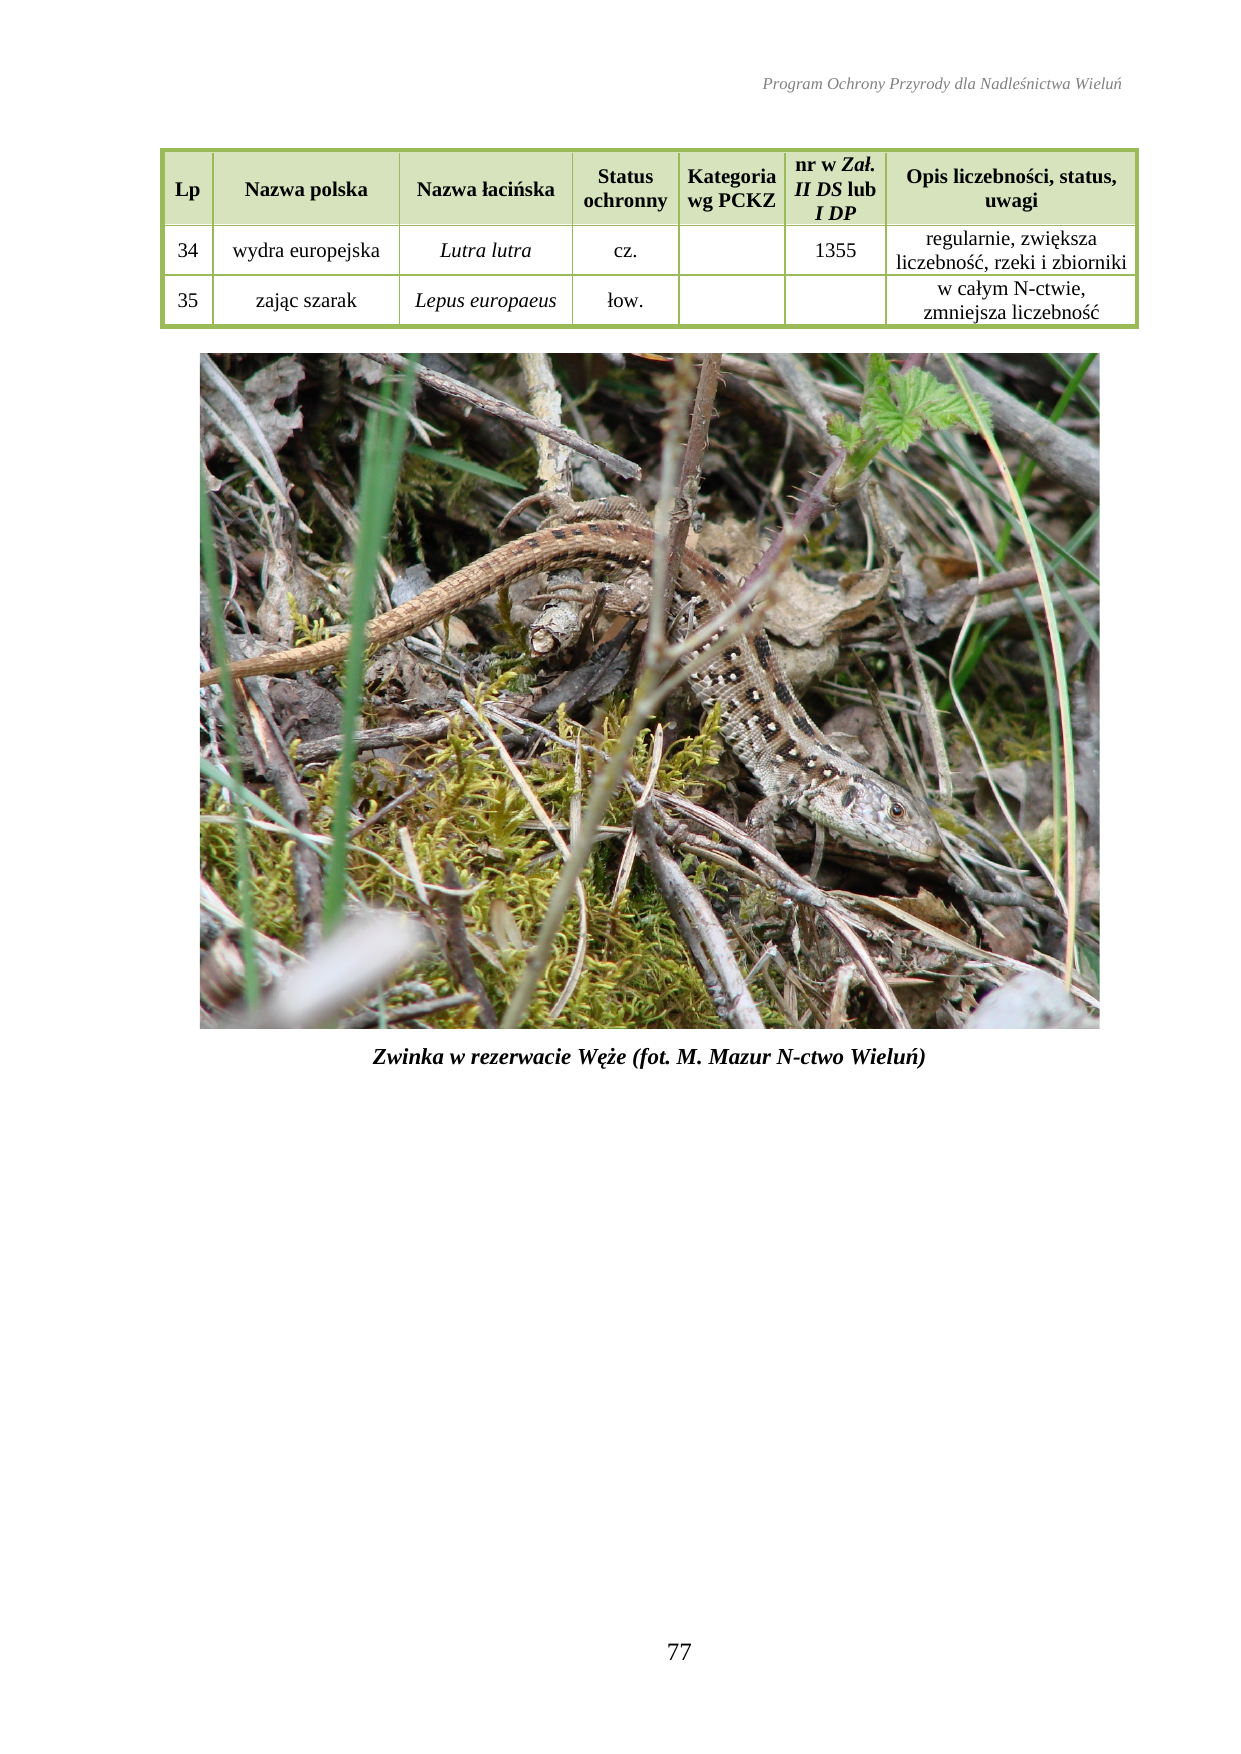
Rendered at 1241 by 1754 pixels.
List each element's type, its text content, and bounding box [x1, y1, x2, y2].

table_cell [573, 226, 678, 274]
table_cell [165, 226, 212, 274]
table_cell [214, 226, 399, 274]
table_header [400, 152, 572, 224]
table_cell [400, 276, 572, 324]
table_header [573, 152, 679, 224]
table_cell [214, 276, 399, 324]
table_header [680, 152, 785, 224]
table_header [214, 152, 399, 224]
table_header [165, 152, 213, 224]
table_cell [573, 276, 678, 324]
picture [199, 353, 1100, 1029]
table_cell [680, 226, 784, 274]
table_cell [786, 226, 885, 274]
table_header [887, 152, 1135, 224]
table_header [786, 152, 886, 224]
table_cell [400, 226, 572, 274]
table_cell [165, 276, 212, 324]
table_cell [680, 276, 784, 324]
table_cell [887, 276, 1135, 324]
text Zwinka w rezerwacie Węże (fot. M. Mazur N-ctwo Wieluń) [177, 1043, 1122, 1069]
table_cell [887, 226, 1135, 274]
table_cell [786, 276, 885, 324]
